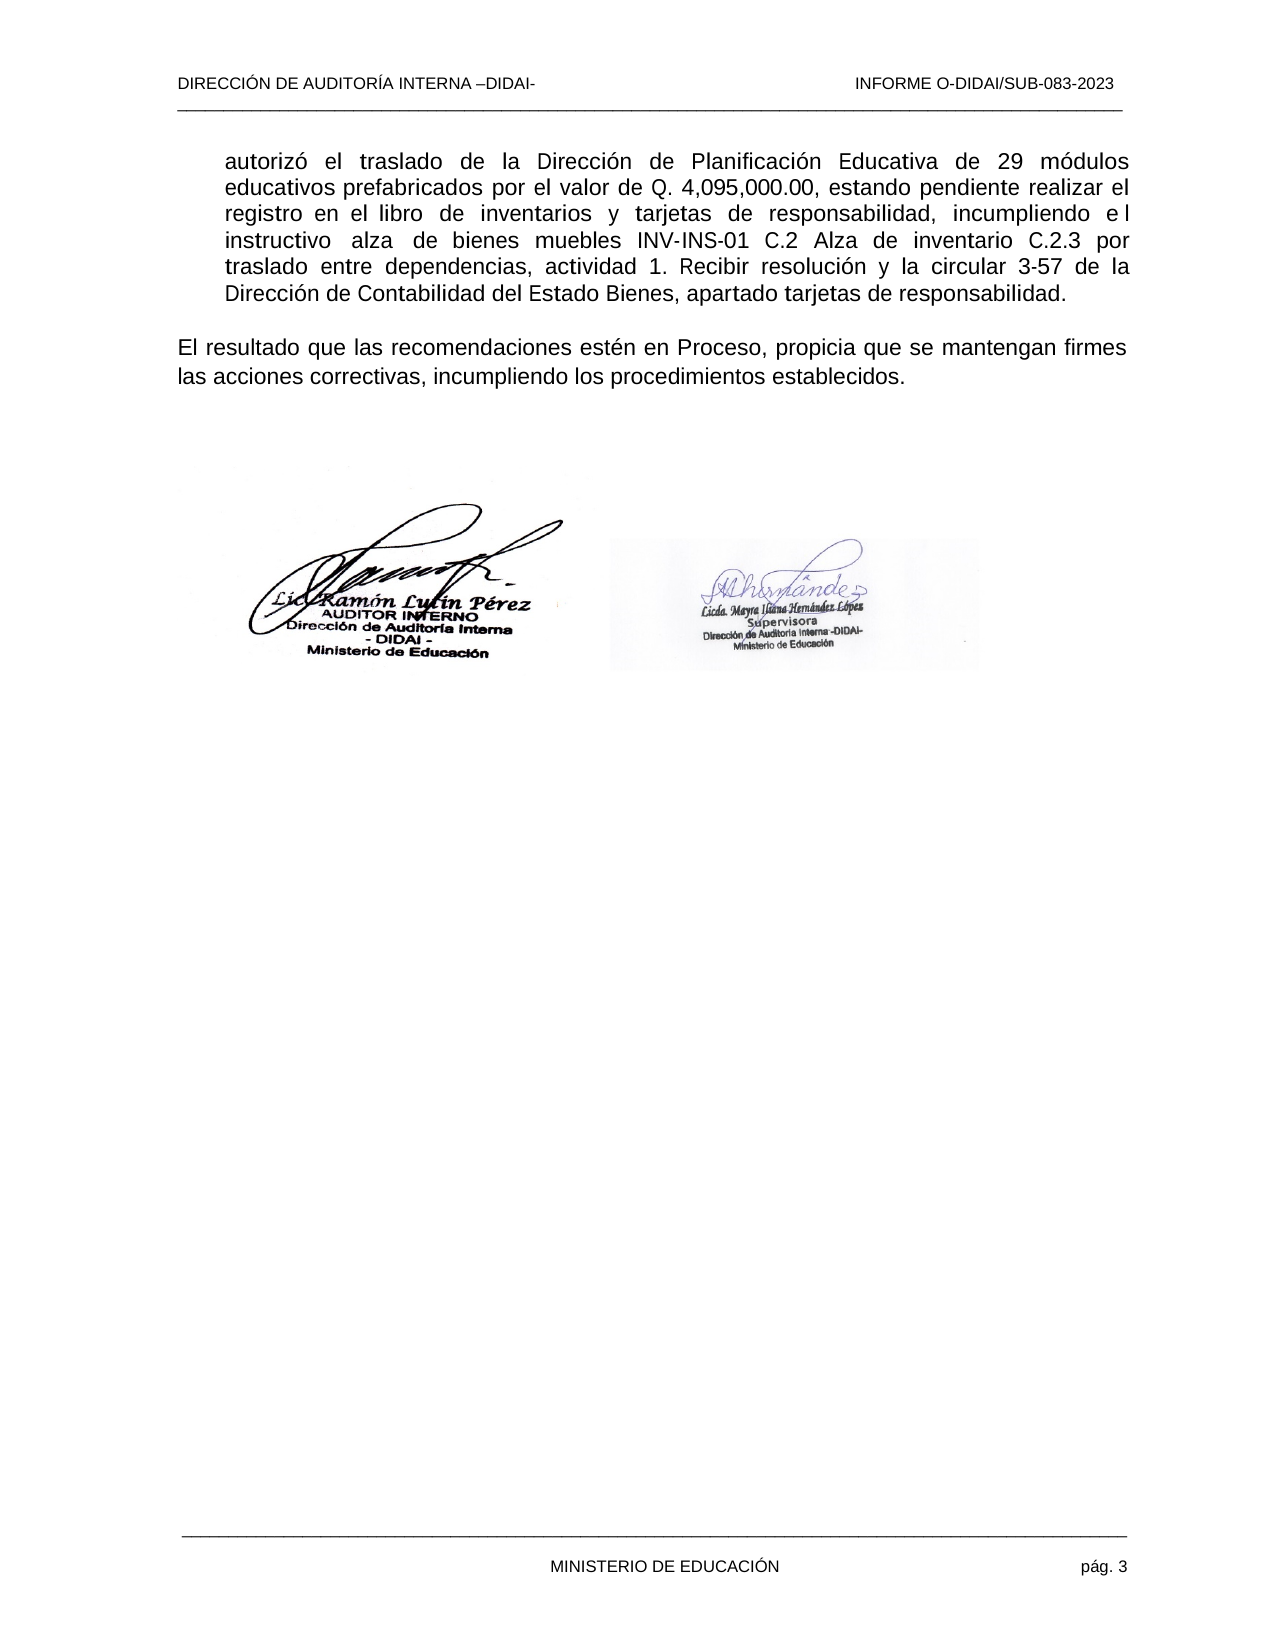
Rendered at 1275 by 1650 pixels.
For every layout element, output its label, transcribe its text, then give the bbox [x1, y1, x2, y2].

text El resultado que las recomendaciones estén en Proceso, propicia que se mantengan firmes las acciones correctivas, incumpliendo los procedimientos establecidos. [177, 334, 1127, 389]
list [180, 148, 1129, 306]
picture [177, 466, 987, 676]
